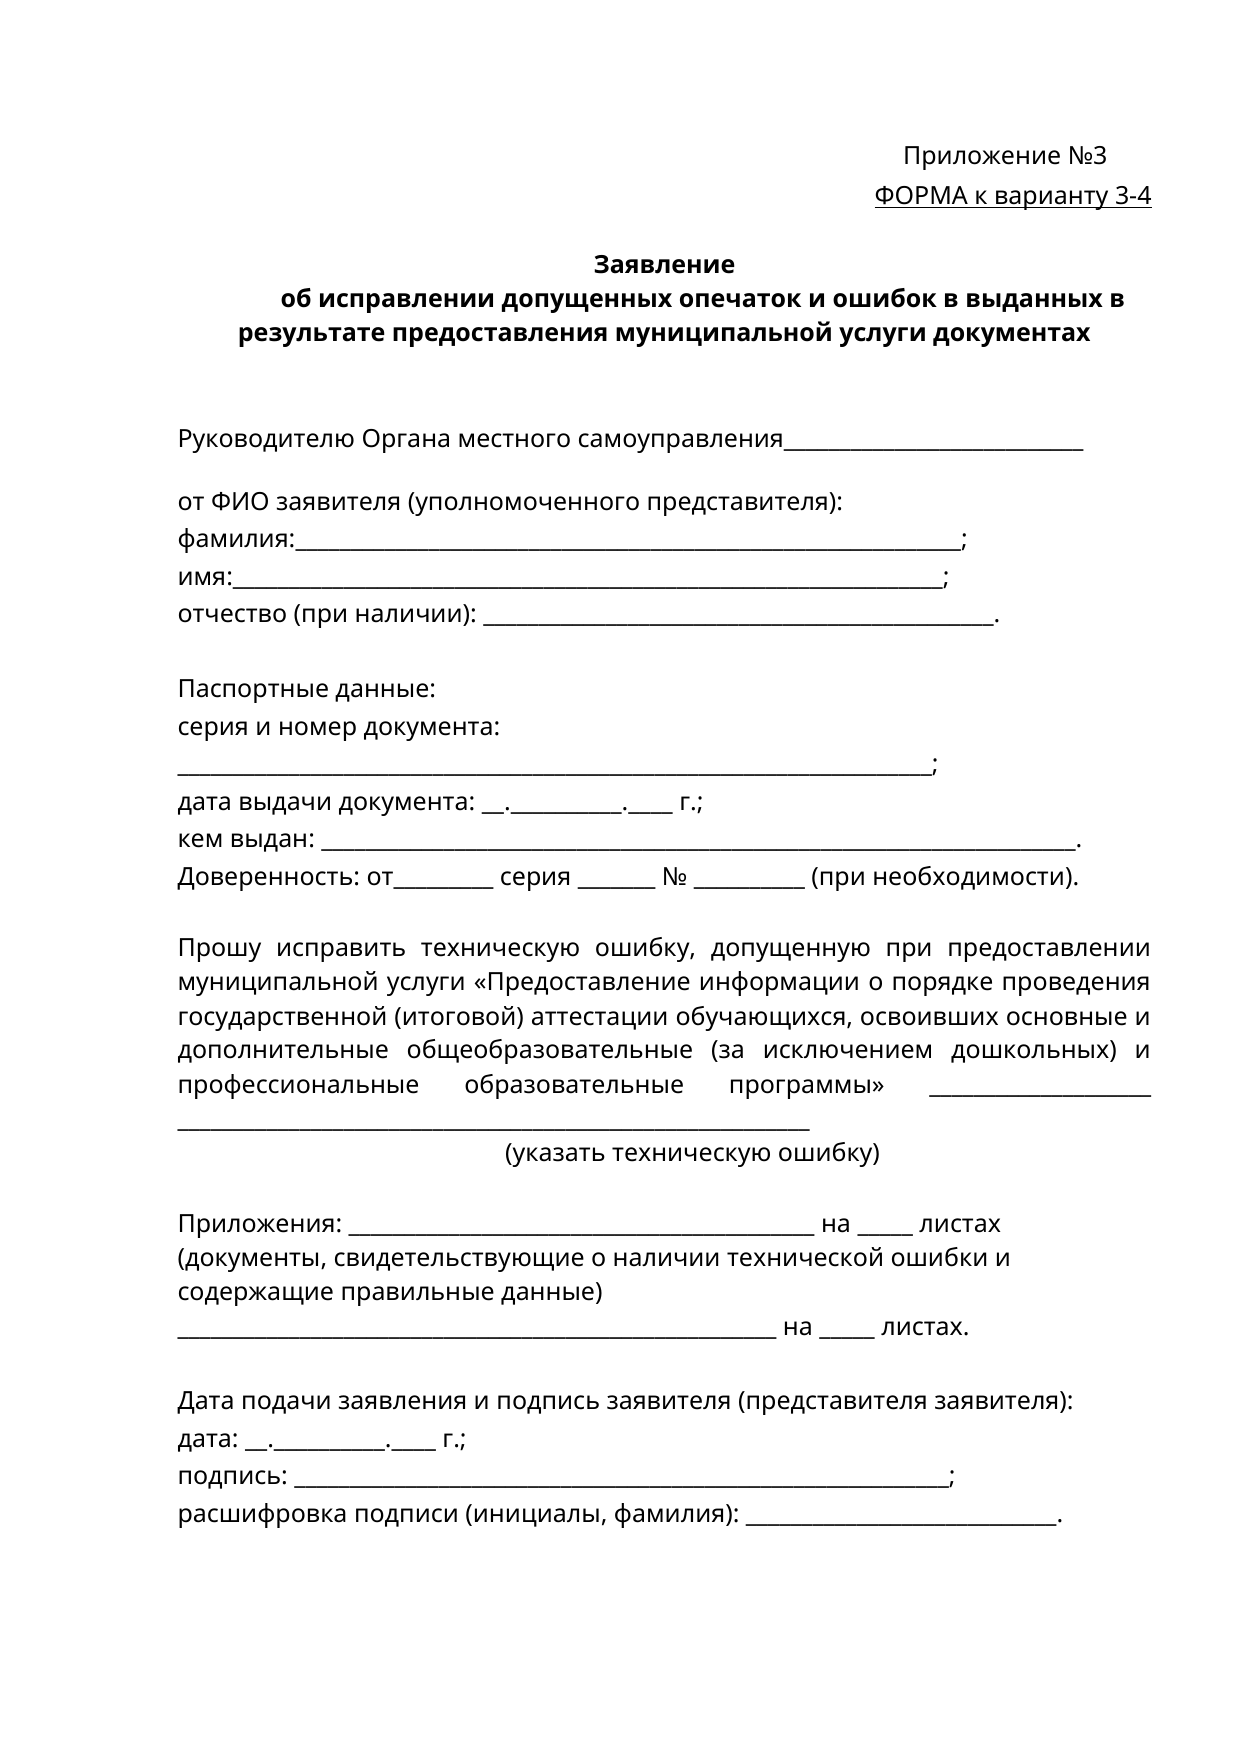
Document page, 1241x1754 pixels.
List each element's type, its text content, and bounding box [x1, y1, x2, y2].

text дата: __.__________.____ г.; [177, 1417, 1152, 1455]
text дата выдачи документа: __.__________.____ г.; [177, 780, 1152, 817]
text Паспортные данные: [177, 667, 1152, 705]
text Дата подачи заявления и подпись заявителя (представителя заявителя): [177, 1380, 1152, 1417]
text (указать техническую ошибку) [177, 1134, 1152, 1168]
text Прошу исправить техническую ошибку, допущенную при предоставлении муниципальной услуги «Предоставление информации о порядке проведения государственной (итоговой) аттестации обучающихся, освоивших основные и дополнительные общеобразовательные (за исключением дошкольных) и профессиональные образовательные программы» ____________________ _________________________________________________________ [177, 930, 1152, 1134]
text фамилия:____________________________________________________________; [177, 517, 1152, 555]
text расшифровка подписи (инициалы, фамилия): ____________________________. [177, 1492, 1152, 1530]
text от ФИО заявителя (уполномоченного представителя): [177, 480, 1152, 517]
text подпись: ___________________________________________________________; [177, 1455, 1152, 1492]
text ФОРМА к варианту 3-4 [252, 178, 1152, 212]
text ______________________________________________________ на _____ листах. [177, 1308, 1152, 1342]
text Руководителю Органа местного самоуправления___________________________ [177, 428, 1152, 452]
text имя:________________________________________________________________; [177, 555, 1152, 592]
text об исправлении допущенных опечаток и ошибок в выданных в результате предоставления муниципальной услуги документах [177, 281, 1152, 349]
text Приложения: __________________________________________ на _____ листах (документы, свидетельствующие о наличии технической ошибки и содержащие правильные данные) [177, 1206, 1152, 1308]
text Заявление [177, 247, 1152, 281]
text кем выдан: ____________________________________________________________________. [177, 817, 1152, 855]
text Доверенность: от_________ серия _______ № __________ (при необходимости). [177, 855, 1152, 892]
text серия и номер документа: ____________________________________________________________________; [177, 705, 1152, 780]
text отчество (при наличии): ______________________________________________. [177, 592, 1152, 630]
text Приложение №3 [827, 137, 1107, 172]
